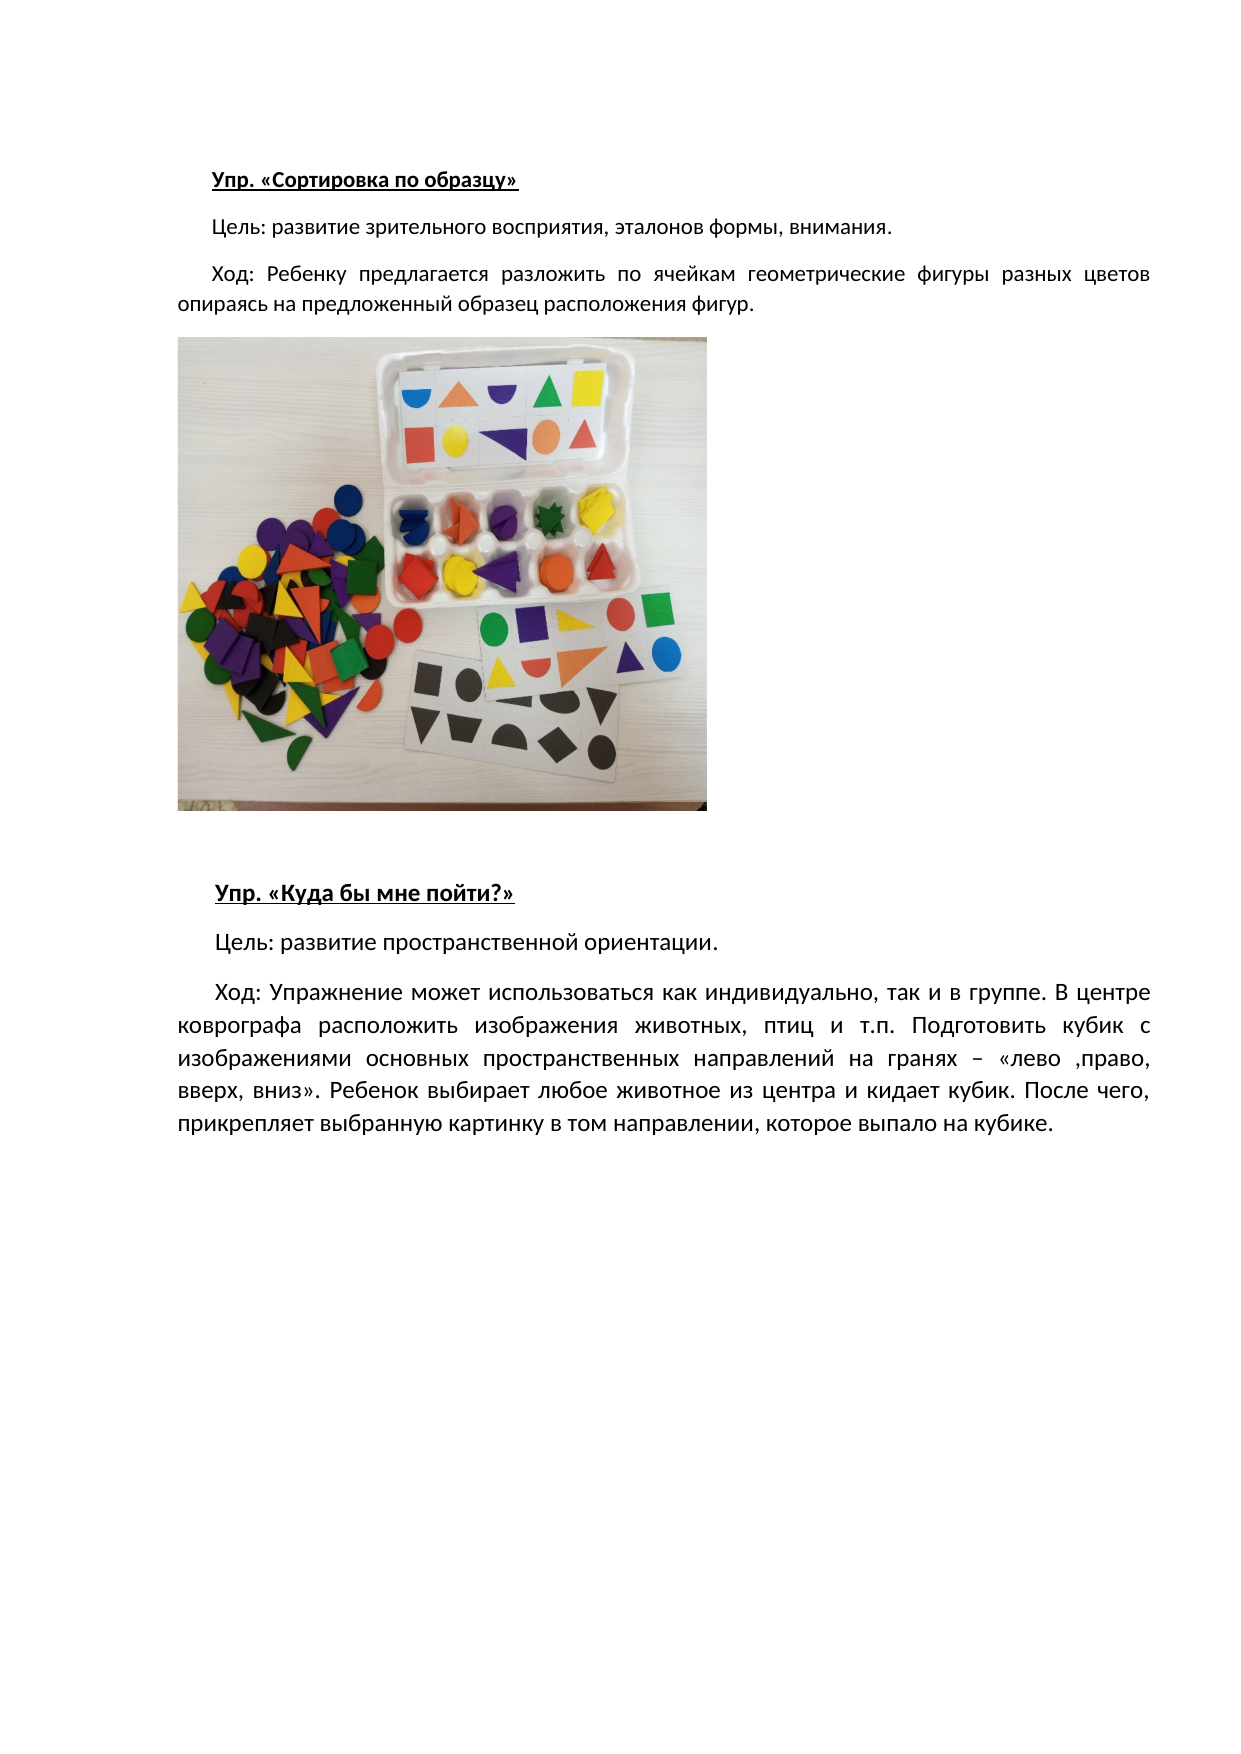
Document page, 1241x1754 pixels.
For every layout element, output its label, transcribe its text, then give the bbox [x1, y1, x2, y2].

text Цель: развитие пространственной ориентации. [177, 926, 1152, 957]
text Ход: Упражнение может использоваться как индивидуально, так и в группе. В центре коврографа расположить изображения животных, птиц и т.п. Подготовить кубик с изображениями основных пространственных направлений на гранях – «лево ,право, вверх, вниз». Ребенок выбирает любое животное из центра и кидает кубик. После чего, прикрепляет выбранную картинку в том направлении, которое выпало на кубике. [177, 976, 1152, 1138]
text Упр. «Куда бы мне пойти?» [177, 877, 1152, 907]
text Ход: Ребенку предлагается разложить по ячейкам геометрические фигуры разных цветов опираясь на предложенный образец расположения фигур. [177, 259, 1152, 317]
text Цель: развитие зрительного восприятия, эталонов формы, внимания. [177, 212, 1152, 240]
text Упр. «Сортировка по образцу» [177, 165, 1152, 193]
picture [178, 337, 706, 811]
